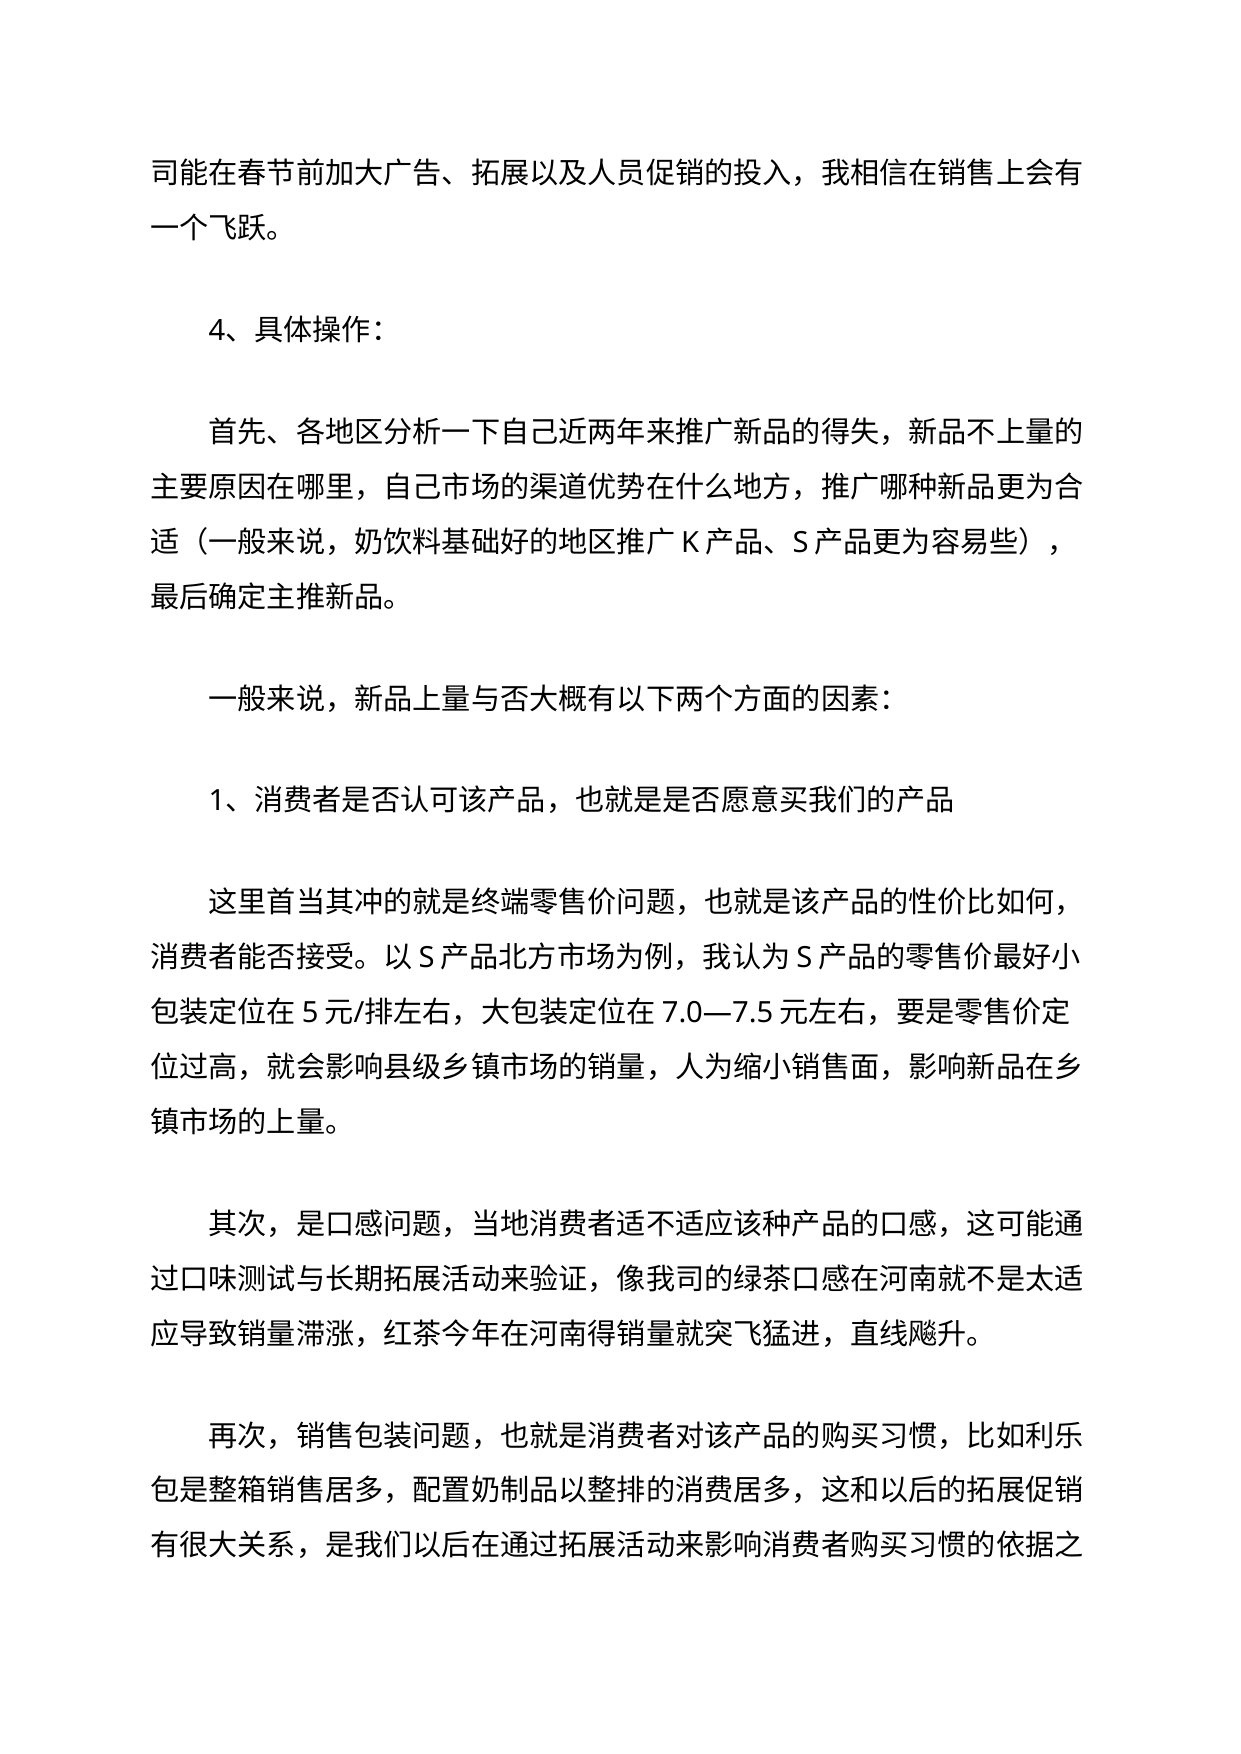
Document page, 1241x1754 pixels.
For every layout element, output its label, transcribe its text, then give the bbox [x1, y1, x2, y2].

text 一般来说，新品上量与否大概有以下两个方面的因素： [150, 675, 1090, 717]
text 这里首当其冲的就是终端零售价问题，也就是该产品的性价比如何，消费者能否接受。以S产品北方市场为例，我认为S产品的零售价最好小包装定位在5元/排左右，大包装定位在7.0—7.5元左右，要是零售价定位过高，就会影响县级乡镇市场的销量，人为缩小销售面，影响新品在乡镇市场的上量。 [150, 879, 1090, 1141]
text 1、消费者是否认可该产品，也就是是否愿意买我们的产品 [150, 777, 1090, 819]
text 首先、各地区分析一下自己近两年来推广新品的得失，新品不上量的主要原因在哪里，自己市场的渠道优势在什么地方，推广哪种新品更为合适（一般来说，奶饮料基础好的地区推广K产品、S产品更为容易些），最后确定主推新品。 [150, 409, 1090, 616]
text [150, 150, 1090, 247]
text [150, 1412, 1090, 1564]
text 其次，是口感问题，当地消费者适不适应该种产品的口感，这可能通过口味测试与长期拓展活动来验证，像我司的绿茶口感在河南就不是太适应导致销量滞涨，红茶今年在河南得销量就突飞猛进，直线飚升。 [150, 1201, 1090, 1353]
text 4、具体操作： [150, 307, 1090, 349]
